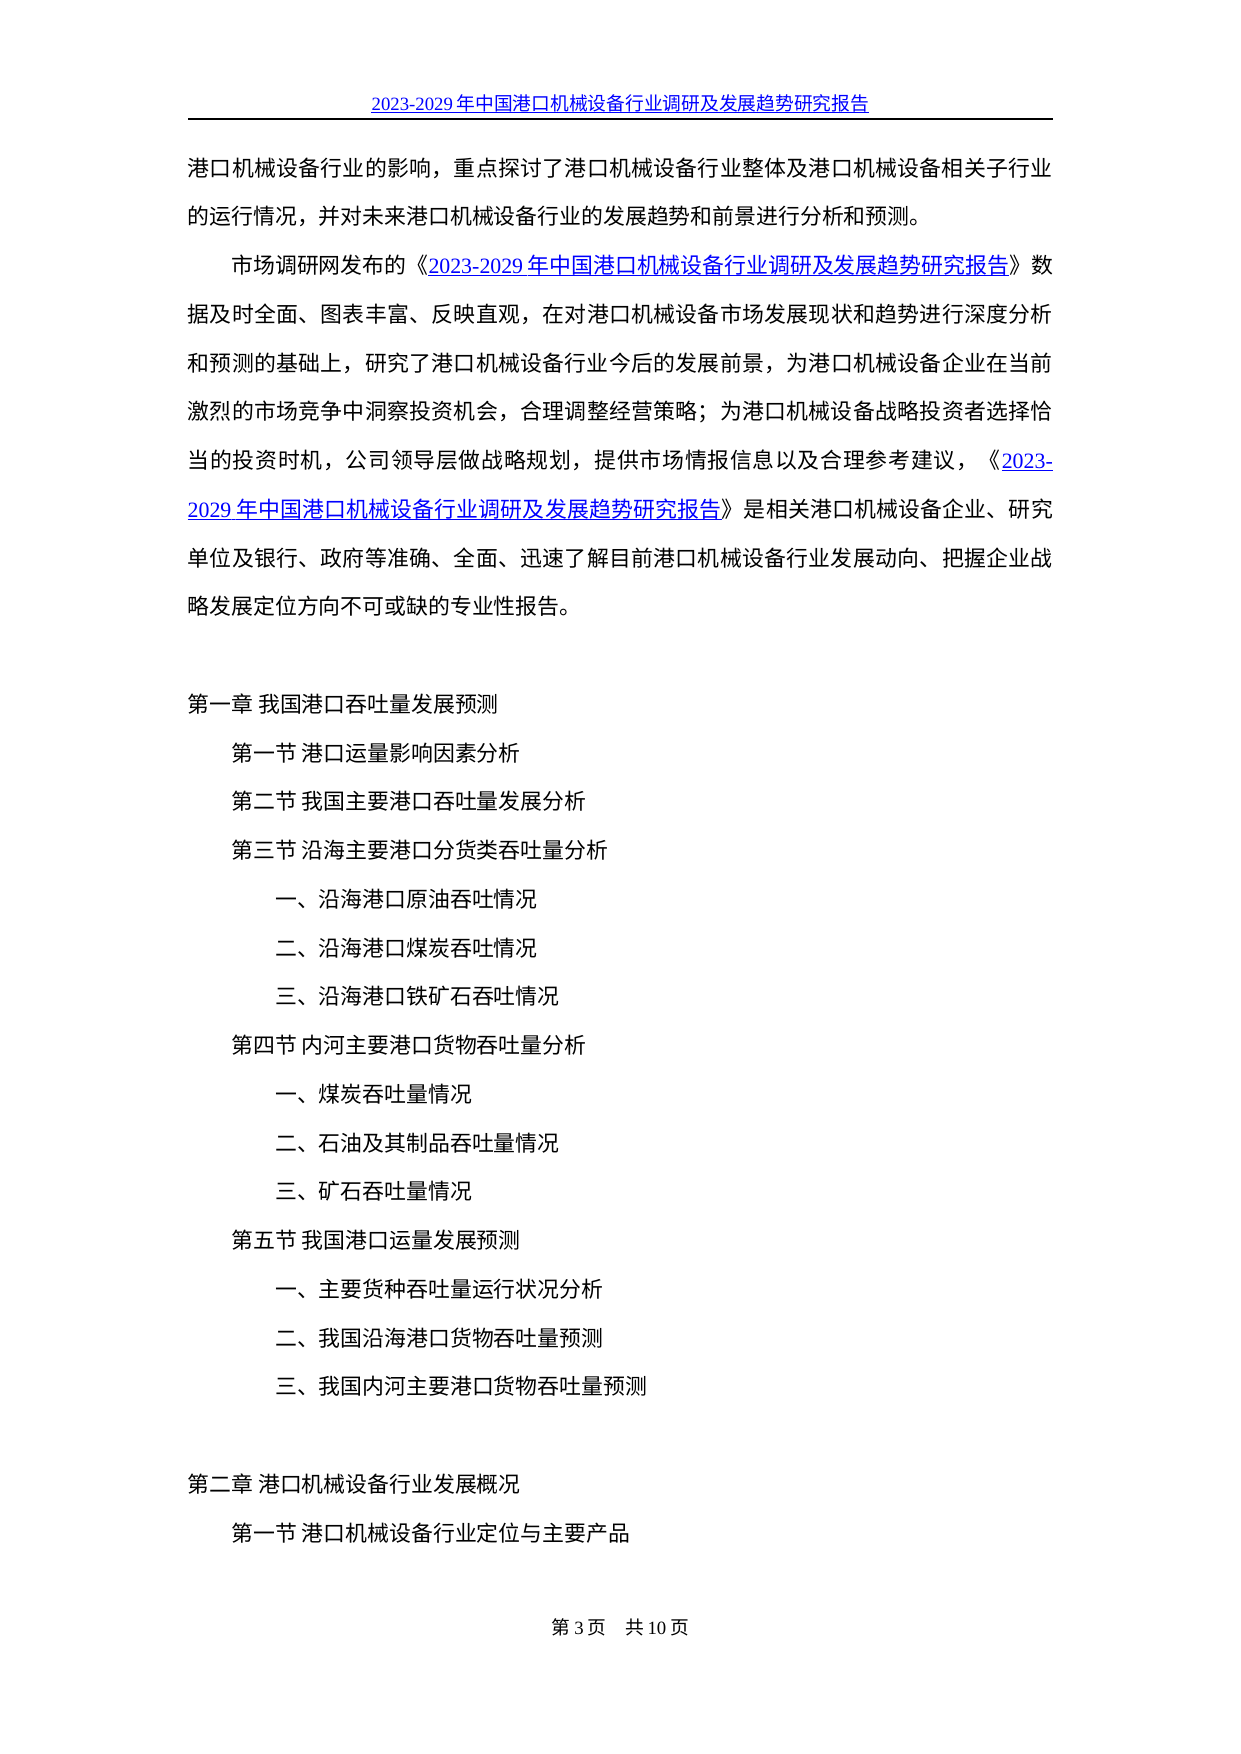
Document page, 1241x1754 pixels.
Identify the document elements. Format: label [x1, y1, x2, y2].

text [187, 150, 1053, 1548]
